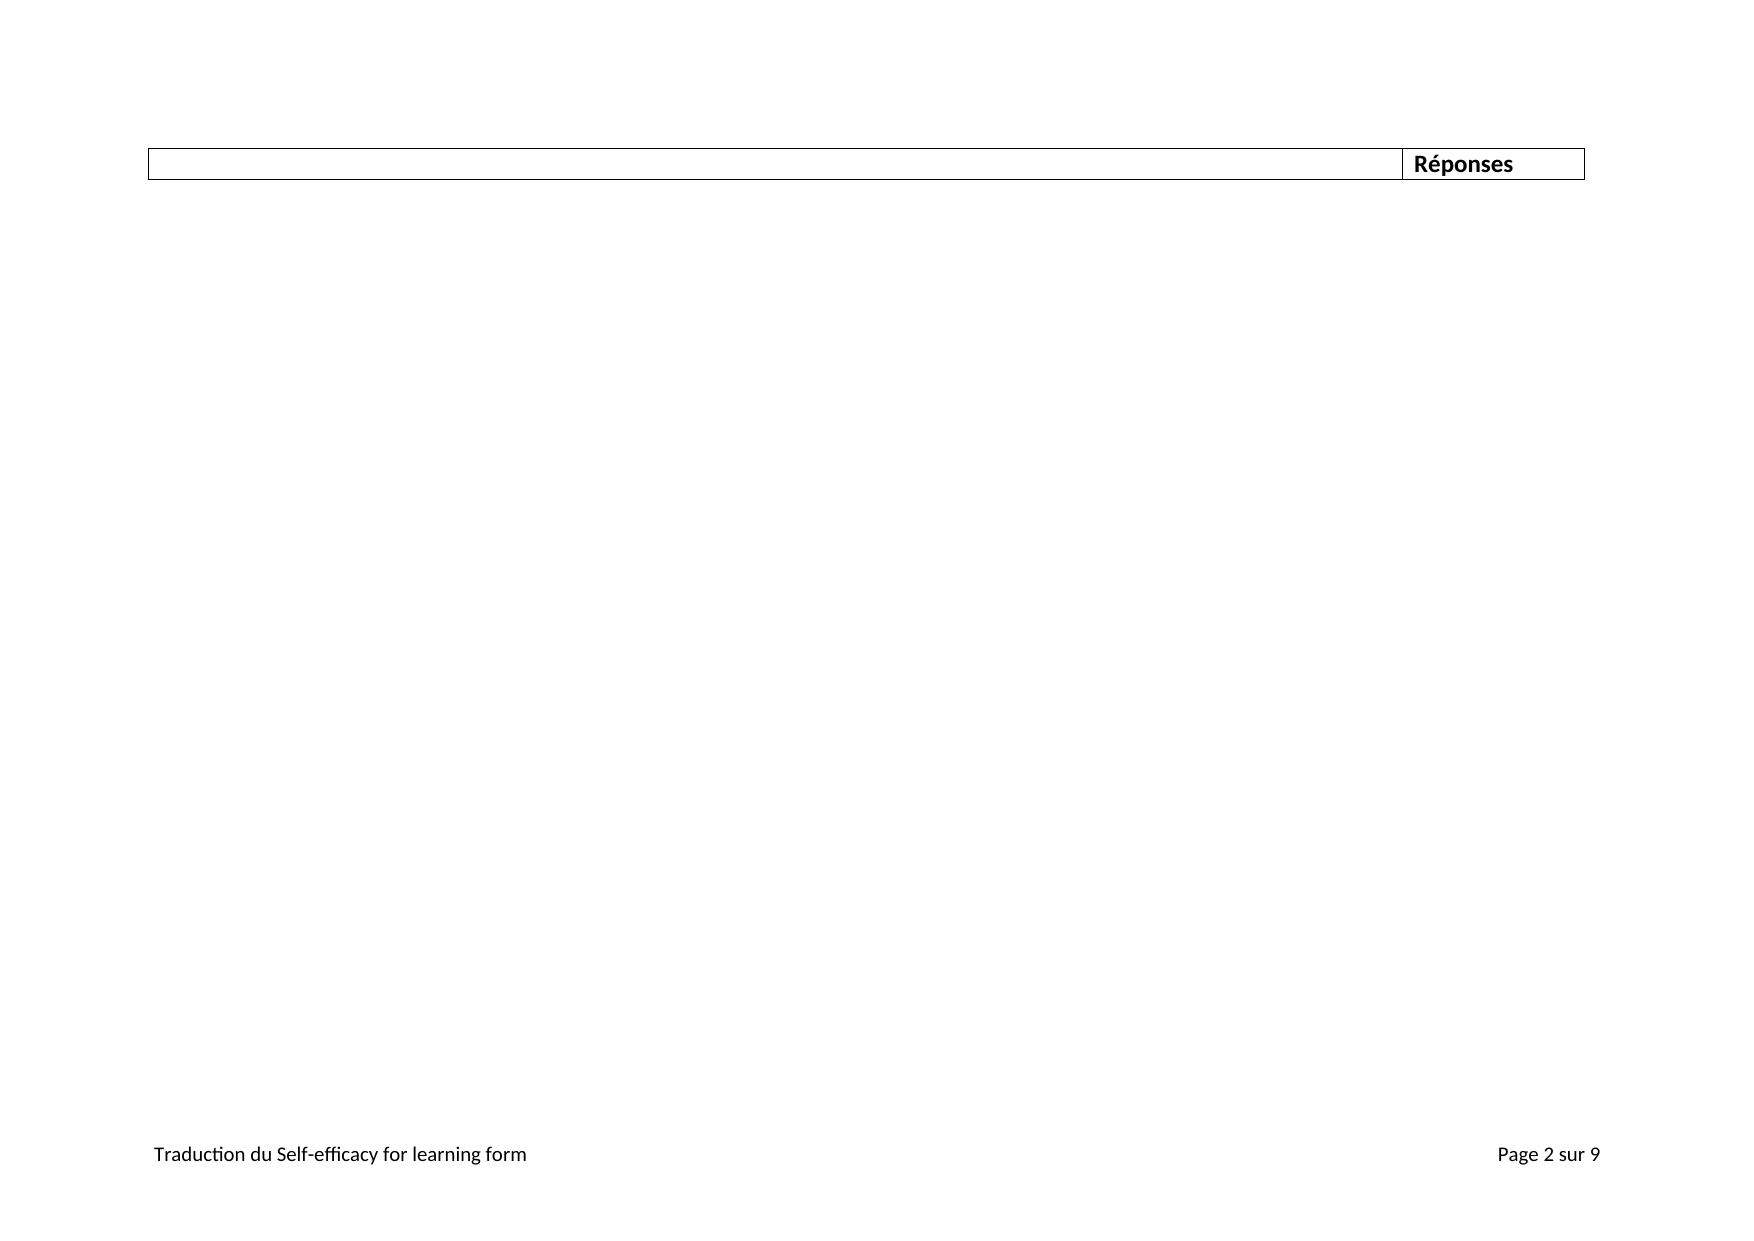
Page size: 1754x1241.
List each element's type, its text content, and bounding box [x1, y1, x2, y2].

table_header [149, 149, 1402, 179]
table_header Réponses [1403, 149, 1584, 179]
